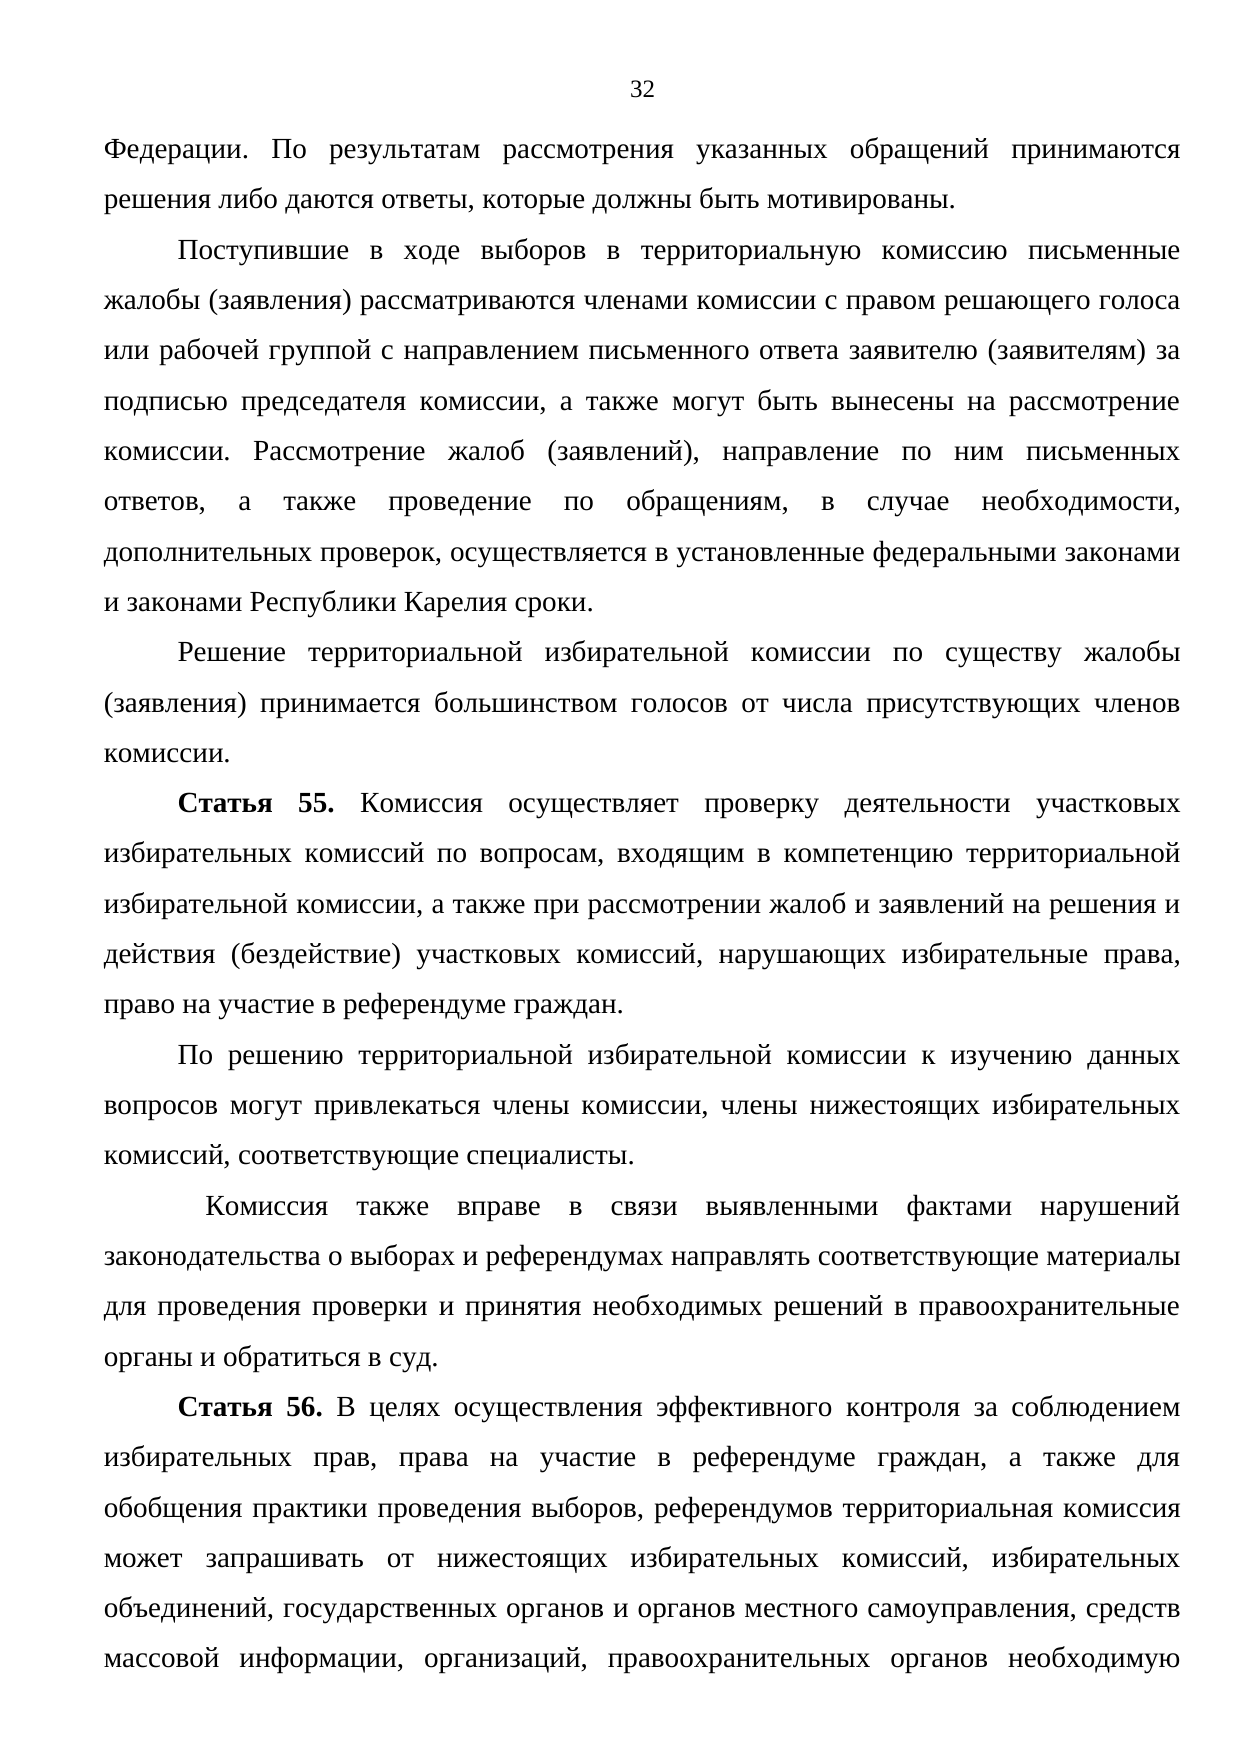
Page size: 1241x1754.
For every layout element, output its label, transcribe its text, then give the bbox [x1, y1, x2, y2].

text Поступившие в ходе выборов в территориальную комиссию письменные жалобы (заявления) рассматриваются членами комиссии с правом решающего голоса или рабочей группой с направлением письменного ответа заявителю (заявителям) за подписью председателя комиссии, а также могут быть вынесены на рассмотрение комиссии. Рассмотрение жалоб (заявлений), направление по ним письменных ответов, а также проведение по обращениям, в случае необходимости, дополнительных проверок, осуществляется в установленные федеральными законами и законами Республики Карелия сроки. [103, 232, 1181, 618]
text Комиссия также вправе в связи выявленными фактами нарушений законодательства о выборах и референдумах направлять соответствующие материалы для проведения проверки и принятия необходимых решений в правоохранительные органы и обратиться в суд. [103, 1188, 1181, 1372]
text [103, 131, 1181, 215]
text Статья 55. Комиссия осуществляет проверку деятельности участковых избирательных комиссий по вопросам, входящим в компетенцию территориальной избирательной комиссии, а также при рассмотрении жалоб и заявлений на решения и действия (бездействие) участковых комиссий, нарушающих избирательные права, право на участие в референдуме граждан. [103, 785, 1181, 1020]
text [103, 1389, 1181, 1674]
text Решение территориальной избирательной комиссии по существу жалобы (заявления) принимается большинством голосов от числа присутствующих членов комиссии. [103, 634, 1181, 768]
text По решению территориальной избирательной комиссии к изучению данных вопросов могут привлекаться члены комиссии, члены нижестоящих избирательных комиссий, соответствующие специалисты. [103, 1037, 1181, 1171]
